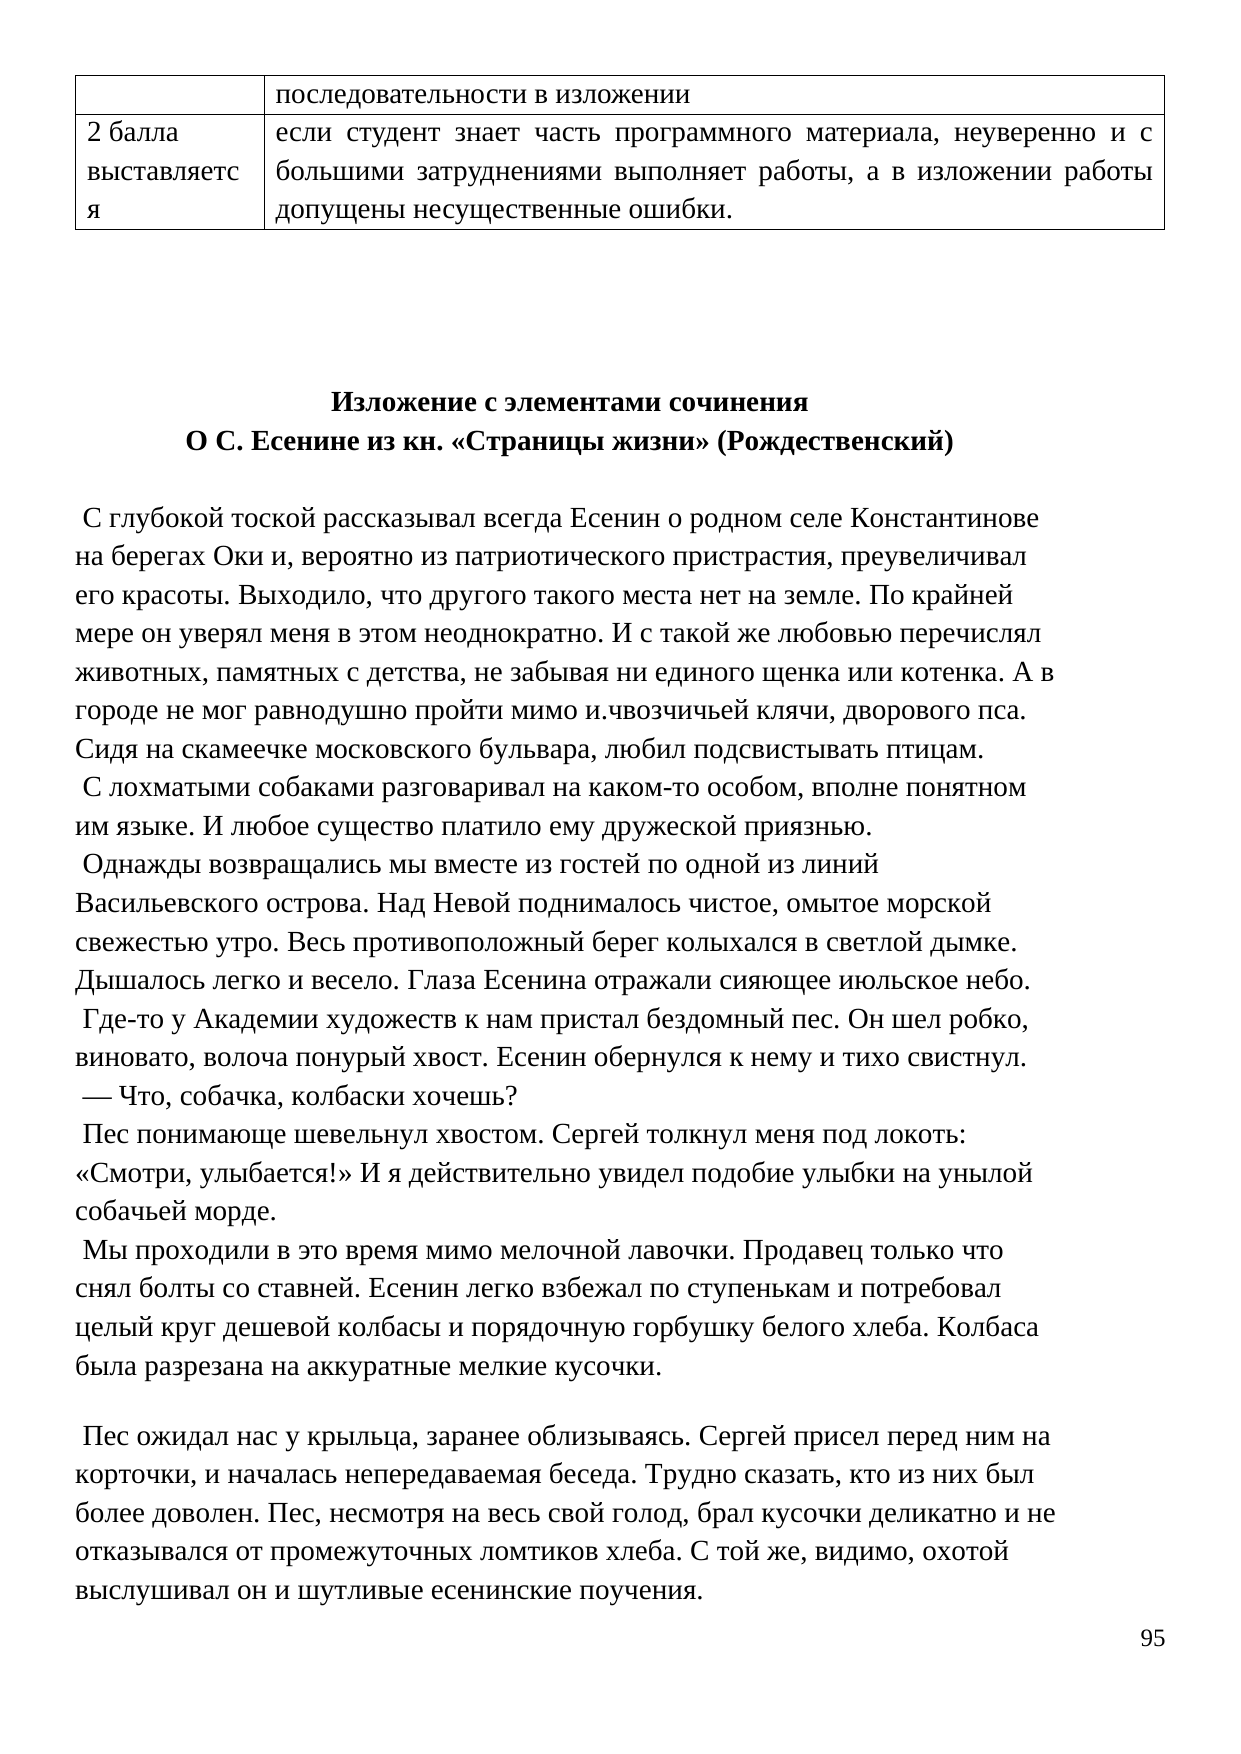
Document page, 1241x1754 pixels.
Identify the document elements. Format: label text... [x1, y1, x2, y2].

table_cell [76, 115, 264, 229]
text О С. Есенине из кн. «Страницы жизни» (Рождественский) [75, 423, 1064, 456]
text Пес ожидал нас у крыльца, заранее облизываясь. Сергей присел перед ним на корточки, и началась непередаваемая беседа. Трудно сказать, кто из них был более доволен. Пес, несмотря на весь свой голод, брал кусочки деликатно и не отказывался от промежуточных ломтиков хлеба. С той же, видимо, охотой выслушивал он и шутливые есенинские поучения. [75, 1418, 1064, 1605]
text Пес понимающе шевельнул хвостом. Сергей толкнул меня под локоть: «Смотри, улыбается!» И я действительно увидел подобие улыбки на унылой собачьей морде. [75, 1116, 1064, 1227]
text С глубокой тоской рассказывал всегда Есенин о родном селе Константинове на берегах Оки и, вероятно из патриотического пристрастия, преувеличивал его красоты. Выходило, что другого такого места нет на земле. По крайней мере он уверял меня в этом неоднократно. И с такой же любовью перечислял животных, памятных с детства, не забывая ни единого щенка или котенка. А в городе не мог равнодушно пройти мимо и.чвозчичьей клячи, дворового пса. Сидя на скамеечке московского бульвара, любил подсвистывать птицам. [75, 500, 1064, 764]
text Где-то у Академии художеств к нам пристал бездомный пес. Он шел робко, виновато, волоча понурый хвост. Есенин обернулся к нему и тихо свистнул. [75, 1001, 1064, 1073]
text С лохматыми собаками разговаривал на каком-то особом, вполне понятном им языке. И любое существо платило ему дружеской приязнью. [75, 769, 1064, 842]
text Изложение с элементами сочинения [75, 384, 1064, 418]
text — Что, собачка, колбаски хочешь? [75, 1078, 1064, 1111]
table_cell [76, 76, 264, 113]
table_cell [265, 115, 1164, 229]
text Однажды возвращались мы вместе из гостей по одной из линий Васильевского острова. Над Невой поднималось чистое, омытое морской свежестью утро. Весь противоположный берег колыхался в светлой дымке. Дышалось легко и весело. Глаза Есенина отражали сияющее июльское небо. [75, 847, 1064, 996]
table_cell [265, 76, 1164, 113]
text Мы проходили в это время мимо мелочной лавочки. Продавец только что снял болты со ставней. Есенин легко взбежал по ступенькам и потребовал целый круг дешевой колбасы и порядочную горбушку белого хлеба. Колбаса была разрезана на аккуратные мелкие кусочки. [75, 1232, 1064, 1413]
